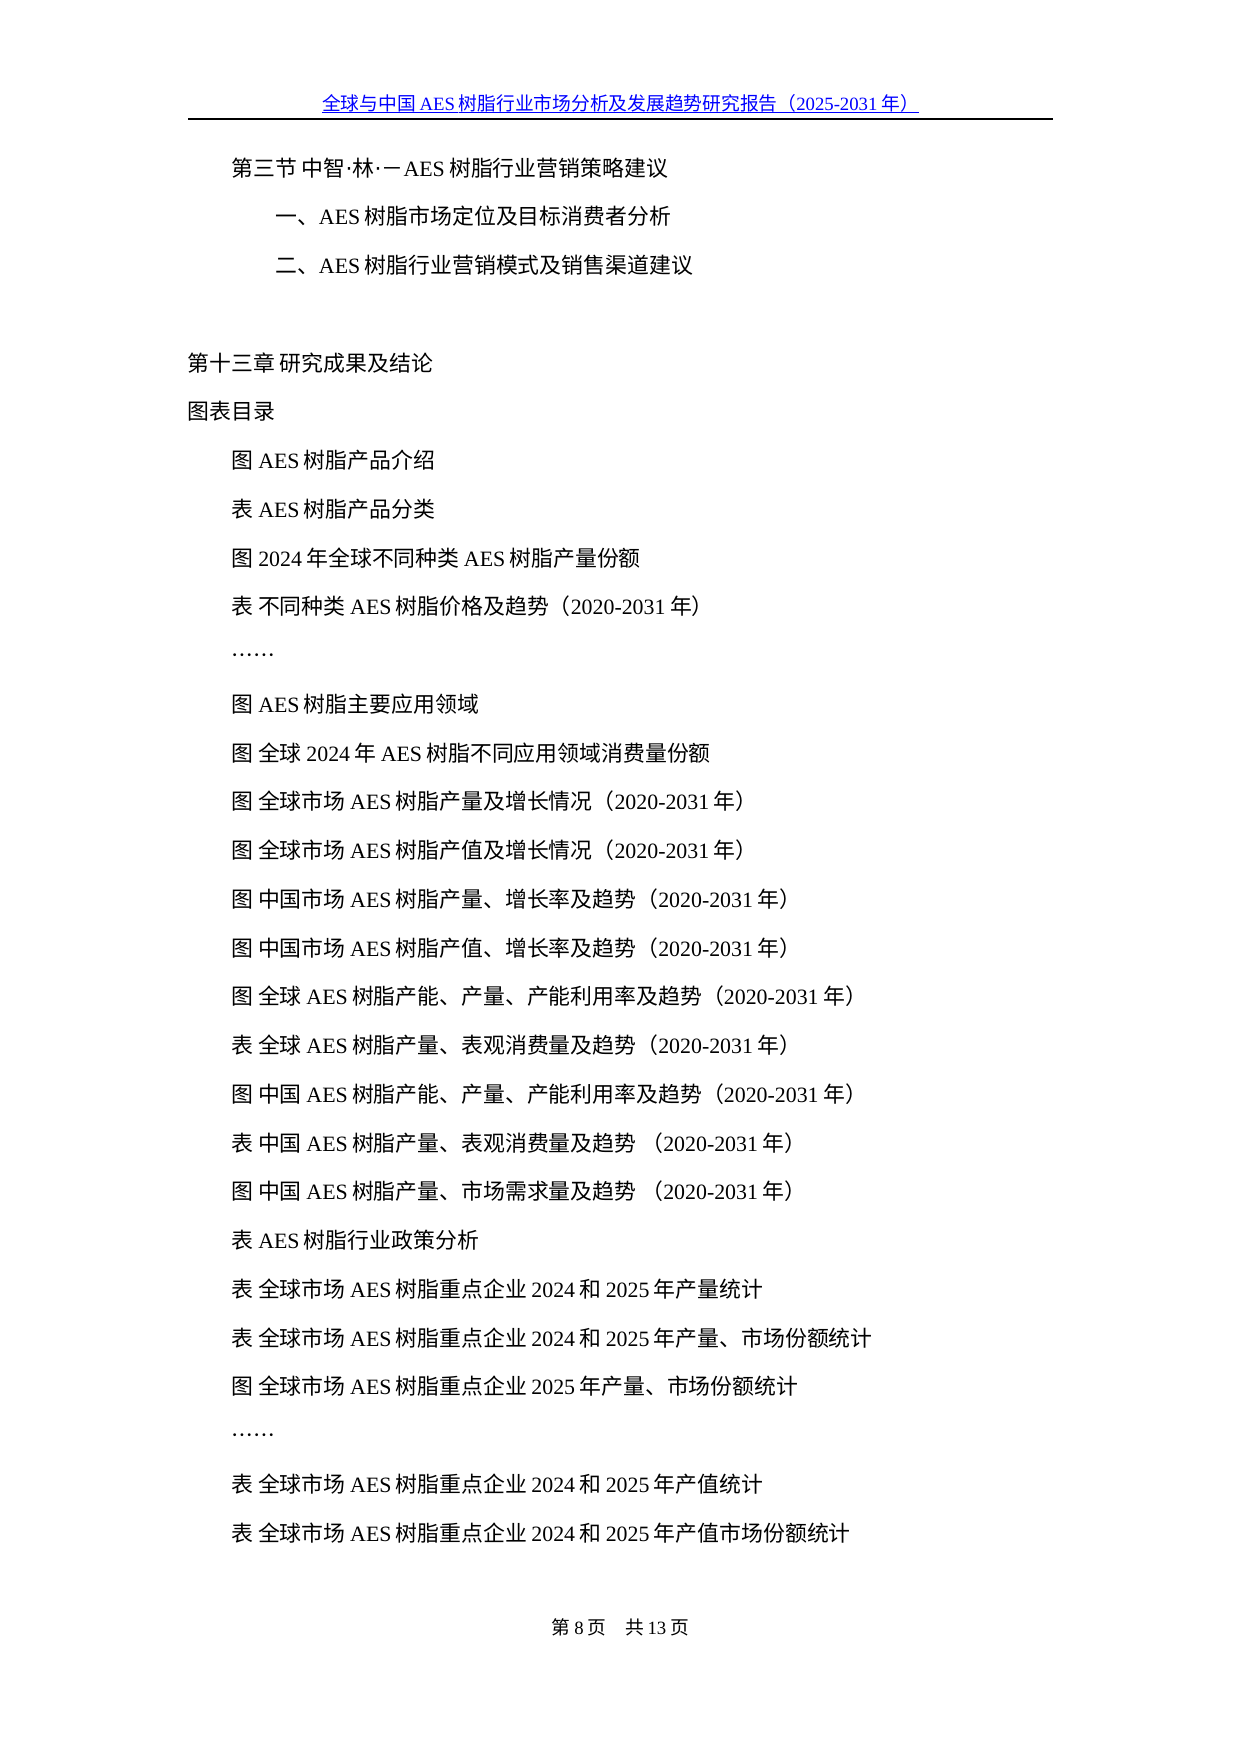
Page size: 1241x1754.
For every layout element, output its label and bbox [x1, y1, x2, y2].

text [187, 150, 1053, 1548]
